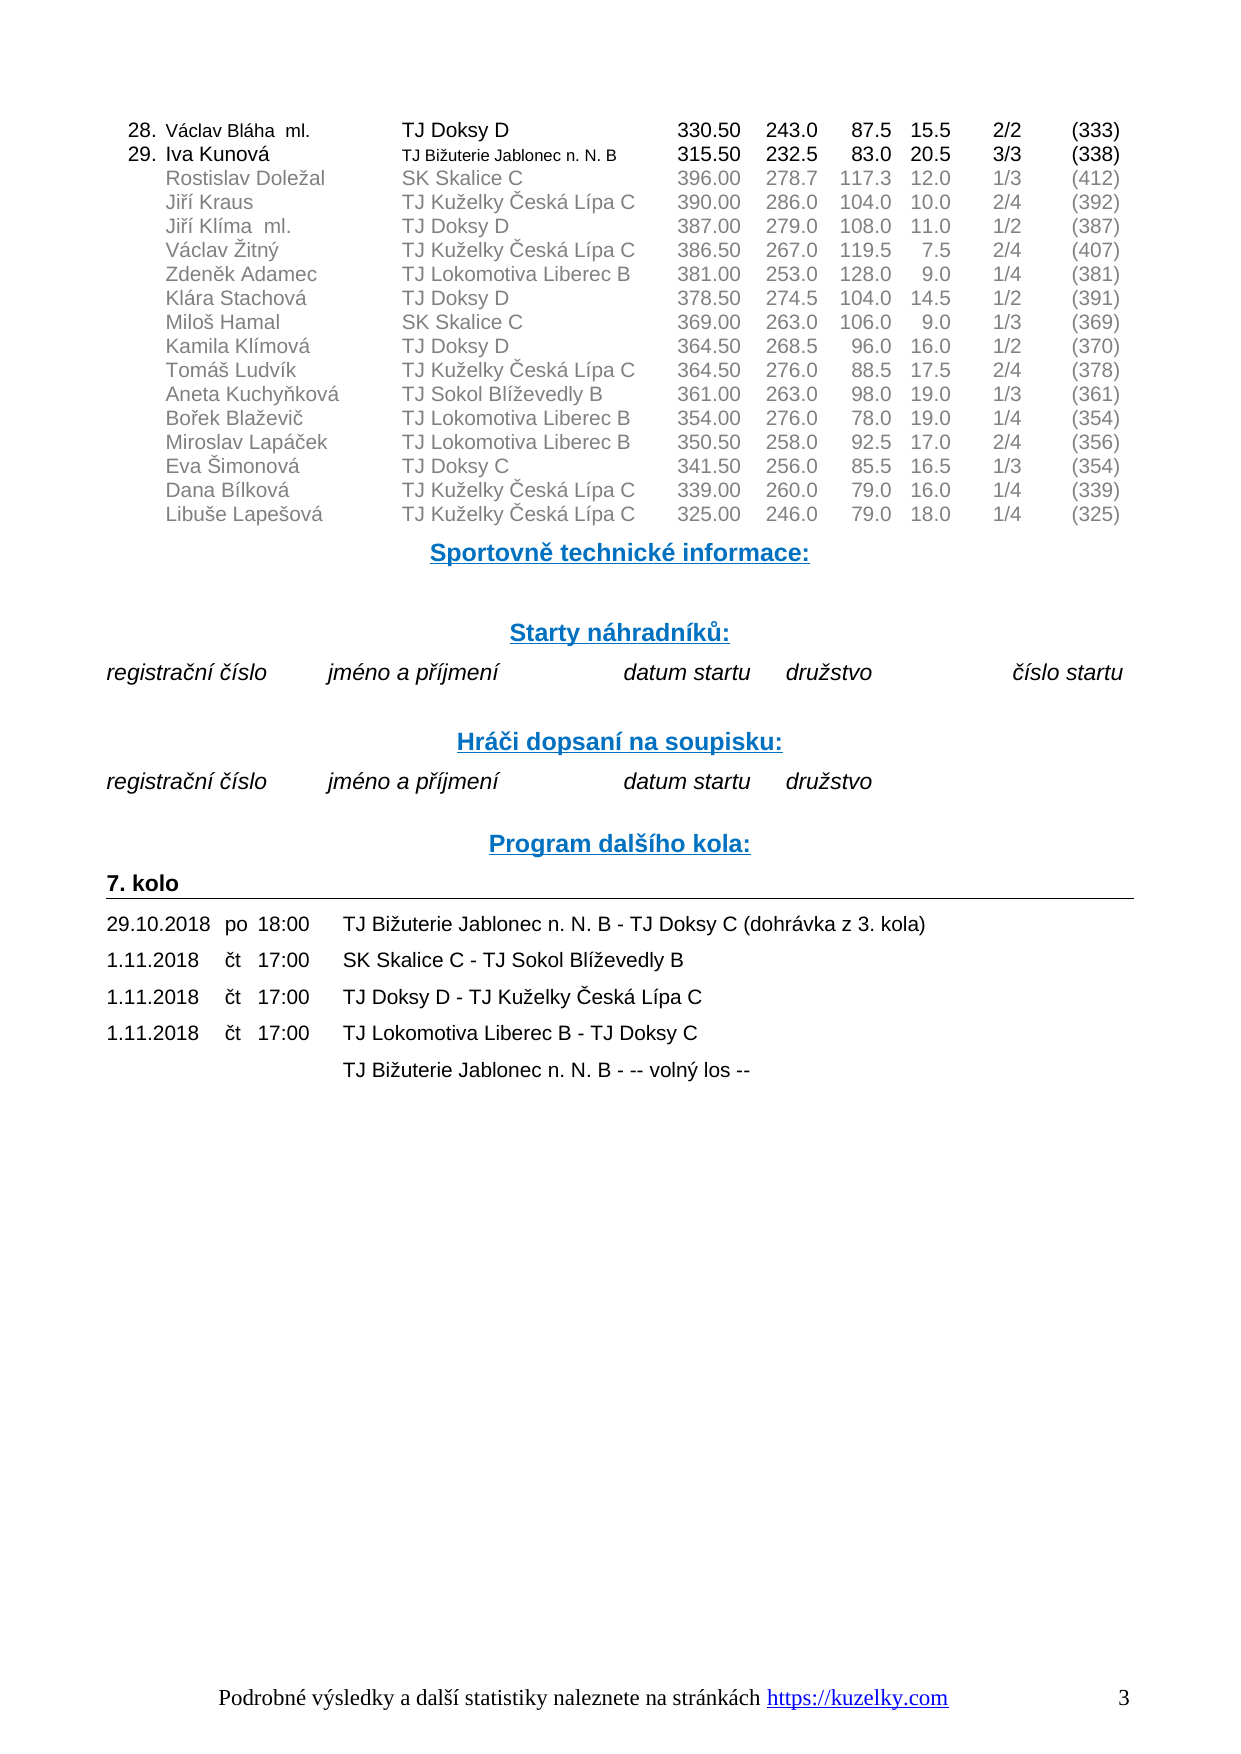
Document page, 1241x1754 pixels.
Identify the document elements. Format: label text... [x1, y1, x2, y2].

text Hráči dopsaní na soupisku: [94, 698, 1145, 756]
text 1.11.2018 čt 17:00 SK Skalice C - TJ Sokol Blíževedly B [106, 948, 1134, 972]
text Jiří Klíma ml. TJ Doksy D 387.00 279.0 108.0 11.0 1/2 (387) [106, 214, 1134, 238]
text Jiří Kraus TJ Kuželky Česká Lípa C 390.00 286.0 104.0 10.0 2/4 (392) [106, 190, 1134, 214]
text Václav Žitný TJ Kuželky Česká Lípa C 386.50 267.0 119.5 7.5 2/4 (407) [106, 238, 1134, 262]
text Zdeněk Adamec TJ Lokomotiva Liberec B 381.00 253.0 128.0 9.0 1/4 (381) [106, 262, 1134, 286]
text Bořek Blaževič TJ Lokomotiva Liberec B 354.00 276.0 78.0 19.0 1/4 (354) [106, 406, 1134, 429]
text Rostislav Doležal SK Skalice C 396.00 278.7 117.3 12.0 1/3 (412) [106, 166, 1134, 190]
text registrační číslo jméno a příjmení datum startu družstvo číslo startu [106, 659, 1134, 686]
text 1.11.2018 čt 17:00 TJ Doksy D - TJ Kuželky Česká Lípa C [106, 985, 1134, 1009]
text TJ Bižuterie Jablonec n. N. B - -- volný los -- [106, 1058, 1134, 1082]
text Starty náhradníků: [94, 618, 1145, 647]
text Aneta Kuchyňková TJ Sokol Blíževedly B 361.00 263.0 98.0 19.0 1/3 (361) [106, 382, 1134, 406]
text 7. kolo [106, 870, 1134, 898]
text Klára Stachová TJ Doksy D 378.50 274.5 104.0 14.5 1/2 (391) [106, 286, 1134, 310]
text Sportovně technické informace: [94, 538, 1145, 567]
text Dana Bílková TJ Kuželky Česká Lípa C 339.00 260.0 79.0 16.0 1/4 (339) [106, 477, 1134, 501]
text Libuše Lapešová TJ Kuželky Česká Lípa C 325.00 246.0 79.0 18.0 1/4 (325) [106, 501, 1134, 525]
text 29.10.2018 po 18:00 TJ Bižuterie Jablonec n. N. B - TJ Doksy C (dohrávka z 3. kola) [106, 912, 1134, 936]
text 1.11.2018 čt 17:00 TJ Lokomotiva Liberec B - TJ Doksy C [106, 1021, 1134, 1045]
text 28. Václav Bláha ml. TJ Doksy D 330.50 243.0 87.5 15.5 2/2 (333) [106, 118, 1134, 142]
text 29. Iva Kunová TJ Bižuterie Jablonec n. N. B 315.50 232.5 83.0 20.5 3/3 (338) [106, 142, 1134, 166]
text Eva Šimonová TJ Doksy C 341.50 256.0 85.5 16.5 1/3 (354) [106, 453, 1134, 477]
text Program dalšího kola: [94, 828, 1145, 857]
text Kamila Klímová TJ Doksy D 364.50 268.5 96.0 16.0 1/2 (370) [106, 334, 1134, 358]
text Tomáš Ludvík TJ Kuželky Česká Lípa C 364.50 276.0 88.5 17.5 2/4 (378) [106, 358, 1134, 382]
text Miroslav Lapáček TJ Lokomotiva Liberec B 350.50 258.0 92.5 17.0 2/4 (356) [106, 429, 1134, 453]
text registrační číslo jméno a příjmení datum startu družstvo [106, 768, 1134, 794]
text Miloš Hamal SK Skalice C 369.00 263.0 106.0 9.0 1/3 (369) [106, 310, 1134, 334]
